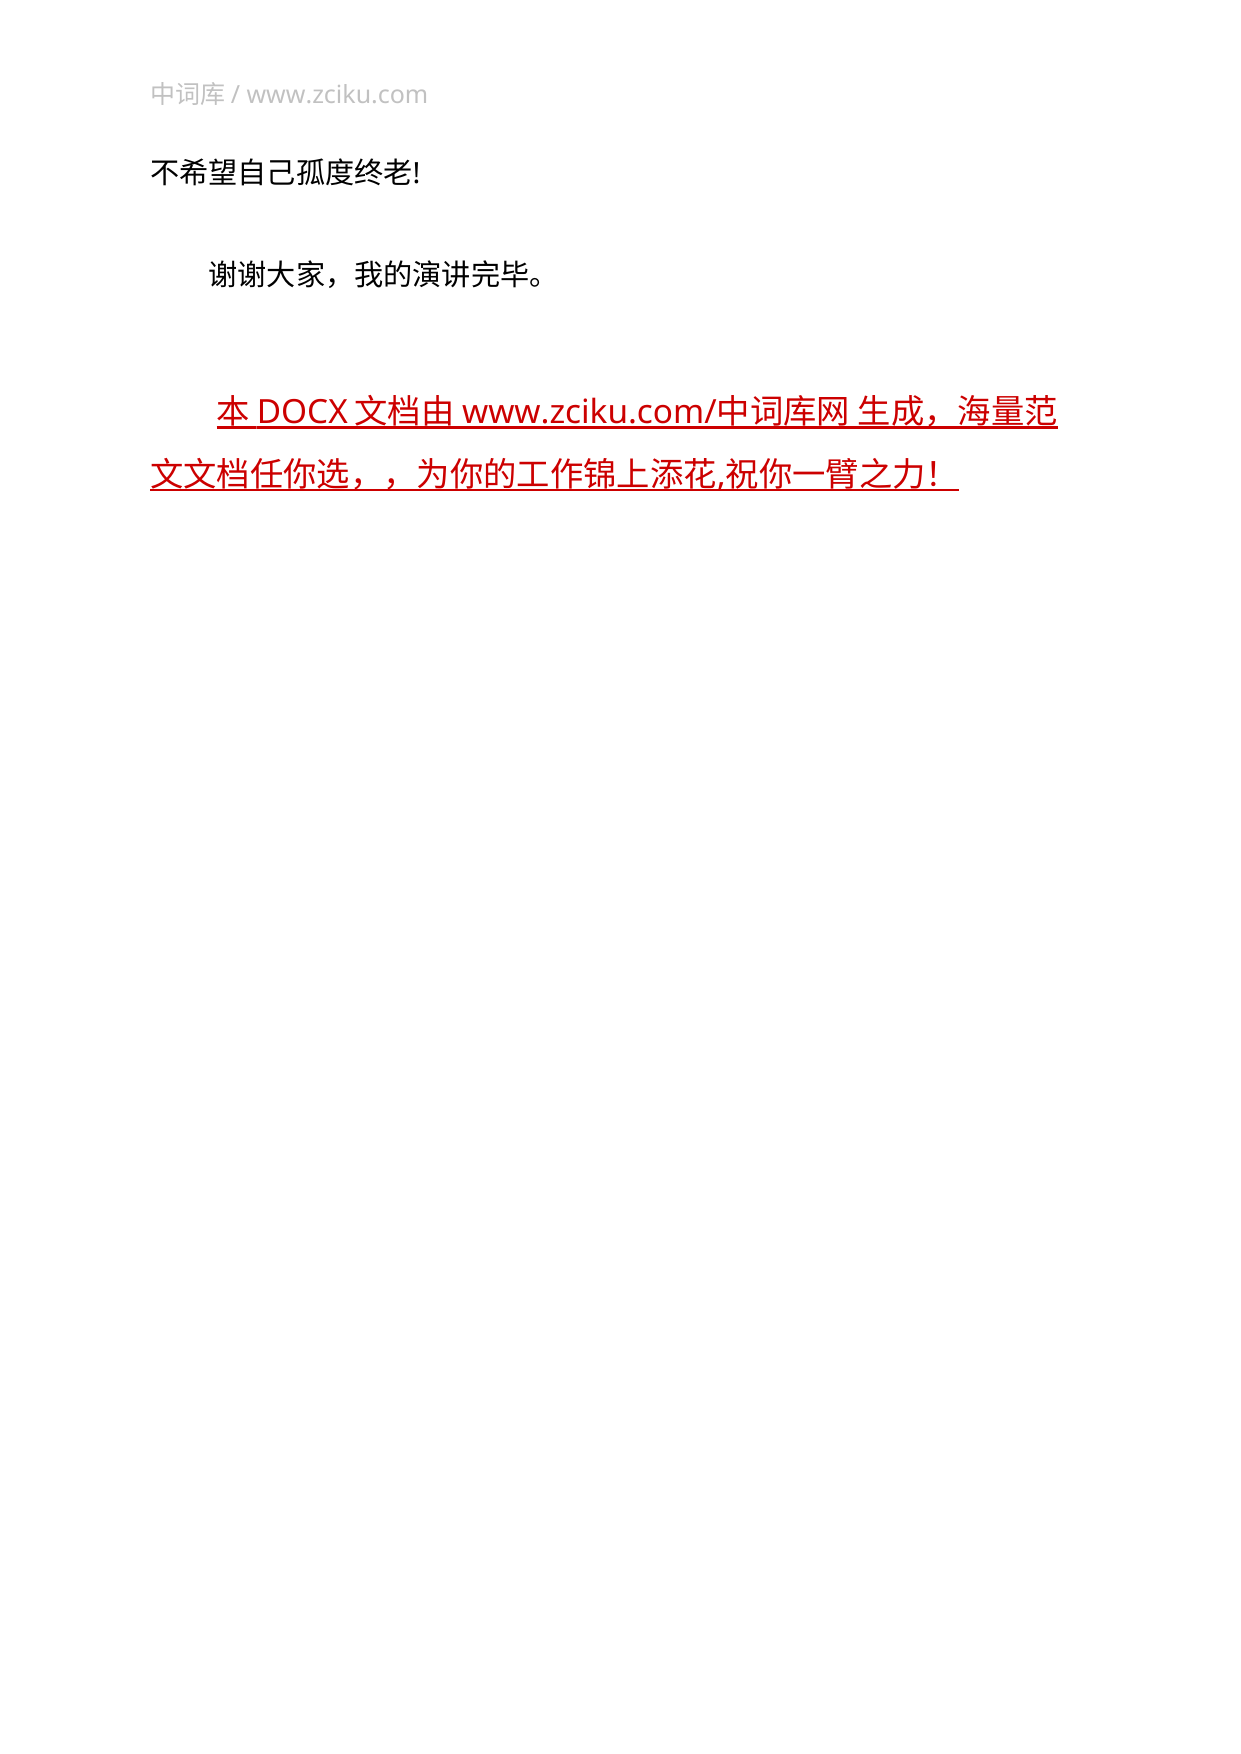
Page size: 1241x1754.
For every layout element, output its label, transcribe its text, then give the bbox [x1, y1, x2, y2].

text 谢谢大家，我的演讲完毕。 [150, 252, 1090, 294]
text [150, 150, 1090, 192]
text 本DOCX文档由 www.zciku.com/中词库网 生成，海量范文文档任你选，，为你的工作锦上添花,祝你一臂之力！ [150, 385, 1090, 496]
